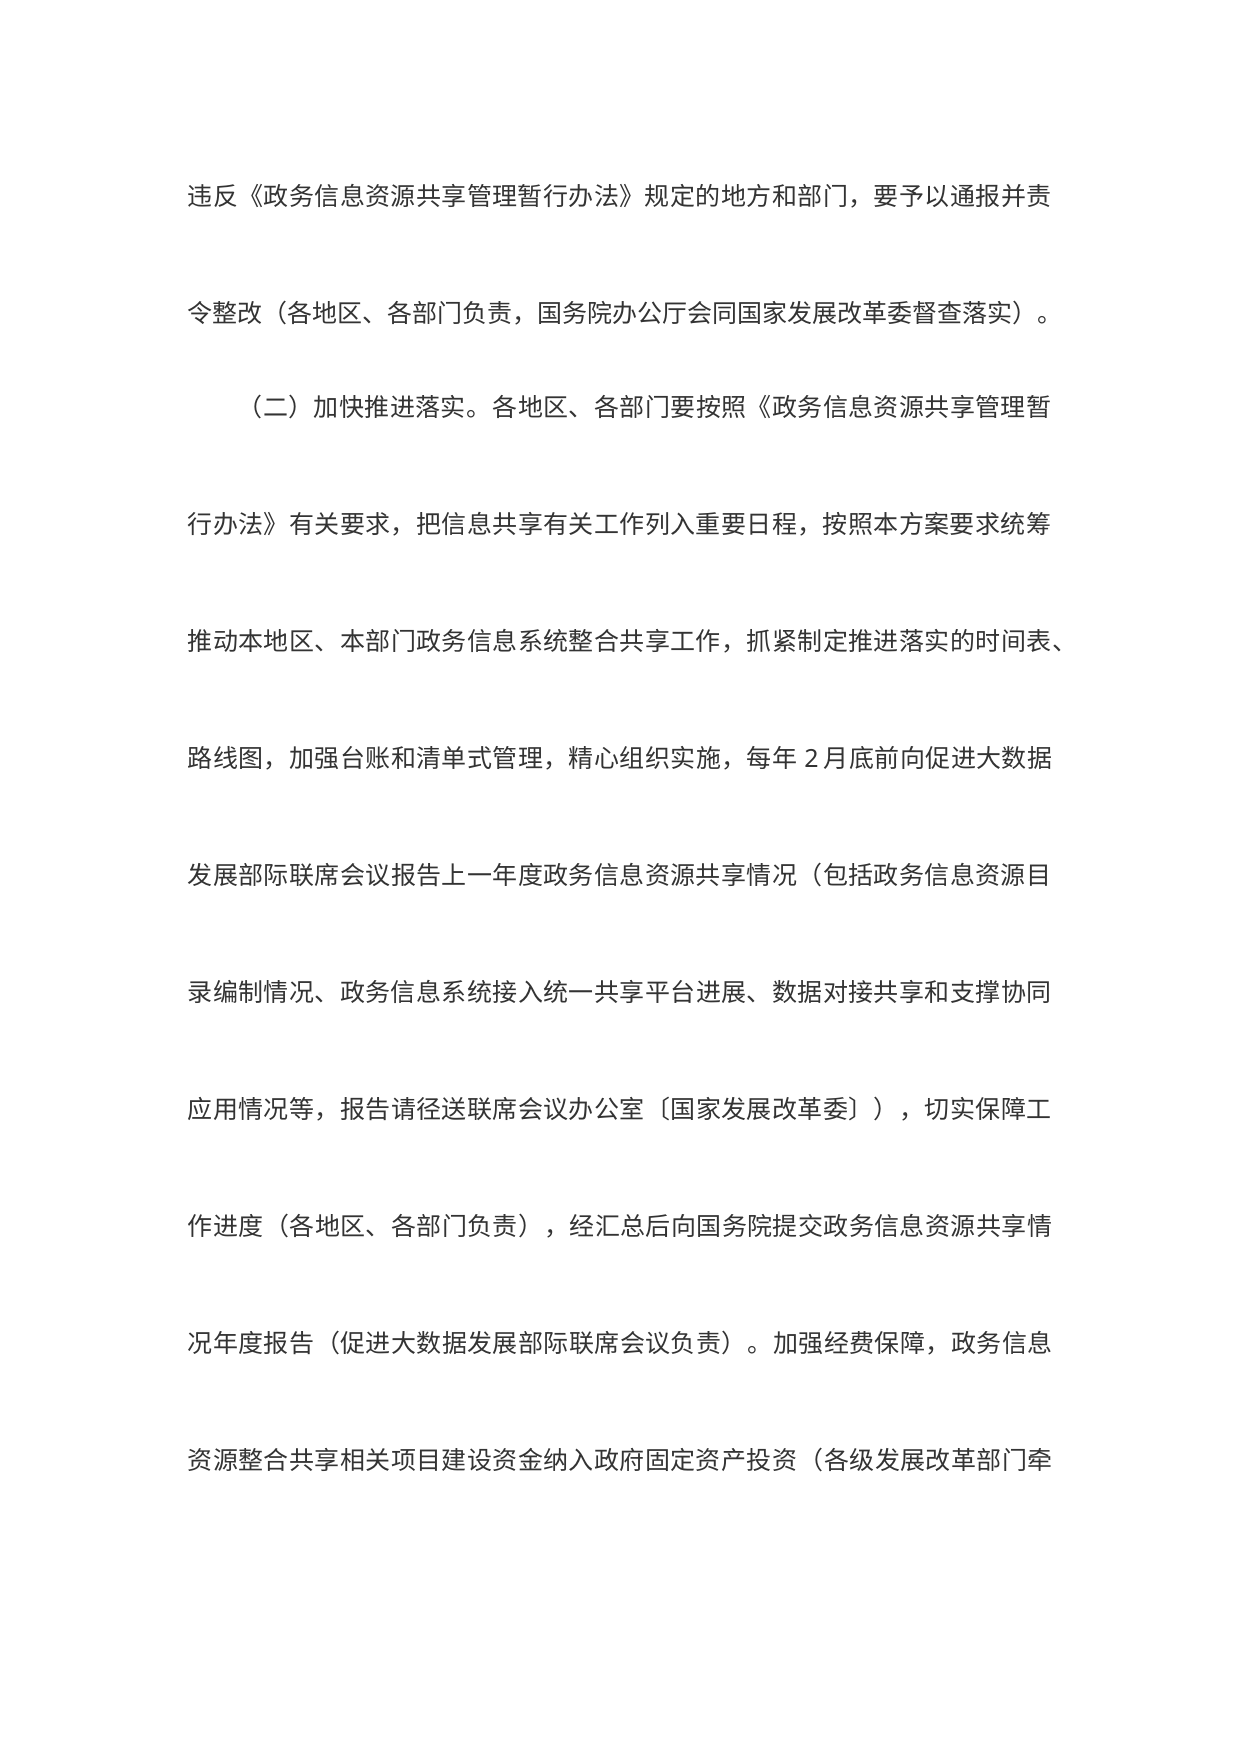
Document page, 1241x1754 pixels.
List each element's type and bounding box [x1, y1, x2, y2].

text [187, 373, 1053, 1491]
text [187, 162, 1053, 344]
